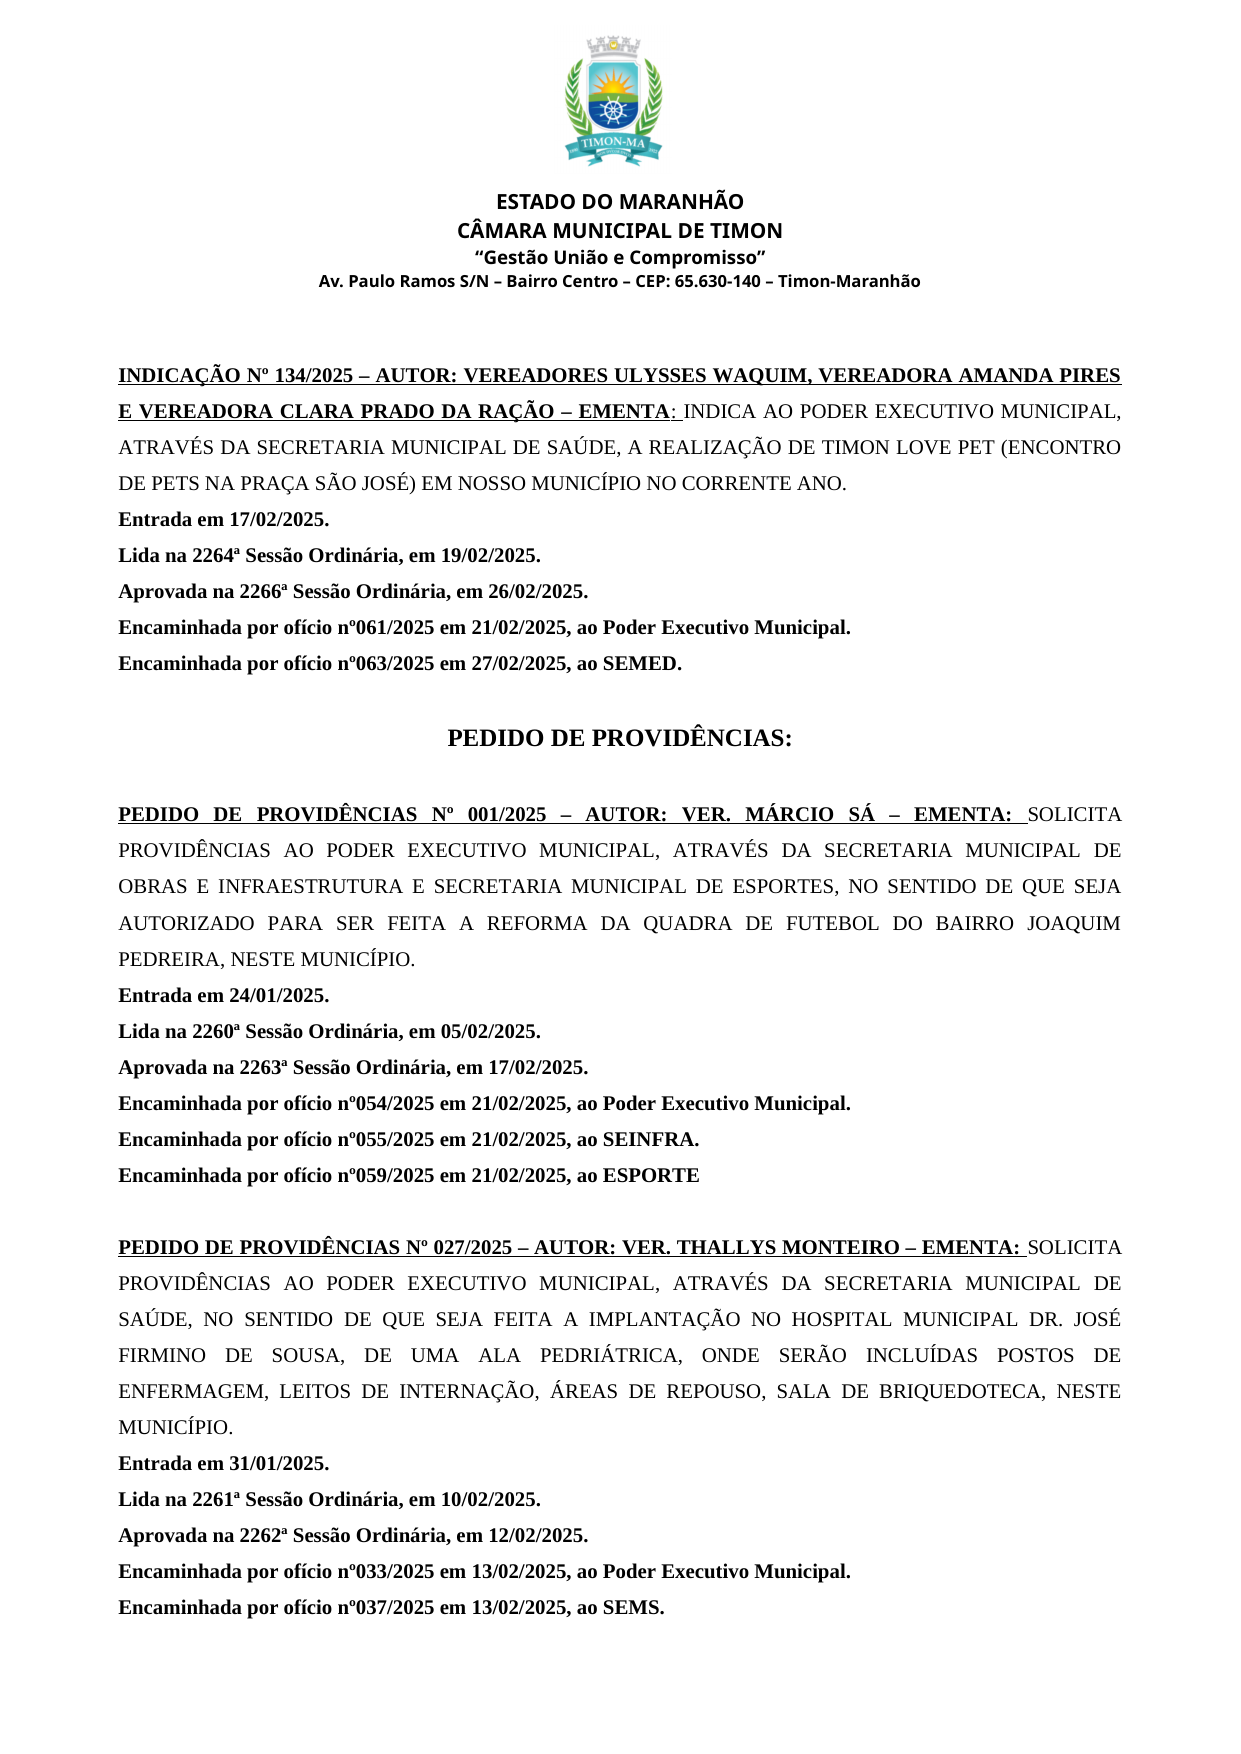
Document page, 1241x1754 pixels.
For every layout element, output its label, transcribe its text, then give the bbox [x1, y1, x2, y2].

text PEDIDO DE PROVIDÊNCIAS: [118, 723, 1122, 752]
text PEDIDO DE PROVIDÊNCIAS Nº 001/2025 – AUTOR: VER. MÁRCIO SÁ – EMENTA: SOLICITA PROVIDÊNCIAS AO PODER EXECUTIVO MUNICIPAL, ATRAVÉS DA SECRETARIA MUNICIPAL DE OBRAS E INFRAESTRUTURA E SECRETARIA MUNICIPAL DE ESPORTES, NO SENTIDO DE QUE SEJA AUTORIZADO PARA SER FEITA A REFORMA DA QUADRA DE FUTEBOL DO BAIRRO JOAQUIM PEDREIRA, NESTE MUNICÍPIO. [118, 802, 1122, 971]
text Encaminhada por ofício nº054/2025 em 21/02/2025, ao Poder Executivo Municipal. [118, 1091, 1122, 1115]
text Lida na 2264ª Sessão Ordinária, em 19/02/2025. [118, 543, 1122, 567]
text Entrada em 17/02/2025. [118, 507, 1122, 531]
text Lida na 2260ª Sessão Ordinária, em 05/02/2025. [118, 1018, 1122, 1043]
text Entrada em 24/01/2025. [118, 982, 1122, 1007]
text INDICAÇÃO Nº 134/2025 – AUTOR: VEREADORES ULYSSES WAQUIM, VEREADORA AMANDA PIRES E VEREADORA CLARA PRADO DA RAÇÃO – EMENTA: INDICA AO PODER EXECUTIVO MUNICIPAL, ATRAVÉS DA SECRETARIA MUNICIPAL DE SAÚDE, A REALIZAÇÃO DE TIMON LOVE PET (ENCONTRO DE PETS NA PRAÇA SÃO JOSÉ) EM NOSSO MUNICÍPIO NO CORRENTE ANO. [118, 363, 1122, 384]
text Encaminhada por ofício nº059/2025 em 21/02/2025, ao ESPORTE [118, 1163, 1122, 1187]
text PEDIDO DE PROVIDÊNCIAS Nº 027/2025 – AUTOR: VER. THALLYS MONTEIRO – EMENTA: SOLICITA PROVIDÊNCIAS AO PODER EXECUTIVO MUNICIPAL, ATRAVÉS DA SECRETARIA MUNICIPAL DE SAÚDE, NO SENTIDO DE QUE SEJA FEITA A IMPLANTAÇÃO NO HOSPITAL MUNICIPAL DR. JOSÉ FIRMINO DE SOUSA, DE UMA ALA PEDRIÁTRICA, ONDE SERÃO INCLUÍDAS POSTOS DE ENFERMAGEM, LEITOS DE INTERNAÇÃO, ÁREAS DE REPOUSO, SALA DE BRIQUEDOTECA, NESTE MUNICÍPIO. [118, 1235, 1122, 1439]
text Aprovada na 2262ª Sessão Ordinária, em 12/02/2025. [118, 1523, 1122, 1547]
text Encaminhada por ofício nº033/2025 em 13/02/2025, ao Poder Executivo Municipal. [118, 1559, 1122, 1583]
text Encaminhada por ofício nº061/2025 em 21/02/2025, ao Poder Executivo Municipal. [118, 615, 1122, 639]
text Encaminhada por ofício nº063/2025 em 27/02/2025, ao SEMED. [118, 651, 1122, 675]
text Aprovada na 2263ª Sessão Ordinária, em 17/02/2025. [118, 1054, 1122, 1079]
text Entrada em 31/01/2025. [118, 1451, 1122, 1475]
text Encaminhada por ofício nº037/2025 em 13/02/2025, ao SEMS. [118, 1595, 1122, 1619]
text Aprovada na 2266ª Sessão Ordinária, em 26/02/2025. [118, 579, 1122, 603]
text Encaminhada por ofício nº055/2025 em 21/02/2025, ao SEINFRA. [118, 1127, 1122, 1151]
text Lida na 2261ª Sessão Ordinária, em 10/02/2025. [118, 1487, 1122, 1511]
picture [553, 25, 673, 174]
text INDICAÇÃO Nº 134/2025 – AUTOR: VEREADORES ULYSSES WAQUIM, VEREADORA AMANDA PIRES E VEREADORA CLARA PRADO DA RAÇÃO – EMENTA: INDICA AO PODER EXECUTIVO MUNICIPAL, ATRAVÉS DA SECRETARIA MUNICIPAL DE SAÚDE, A REALIZAÇÃO DE TIMON LOVE PET (ENCONTRO DE PETS NA PRAÇA SÃO JOSÉ) EM NOSSO MUNICÍPIO NO CORRENTE ANO. [118, 385, 1122, 495]
